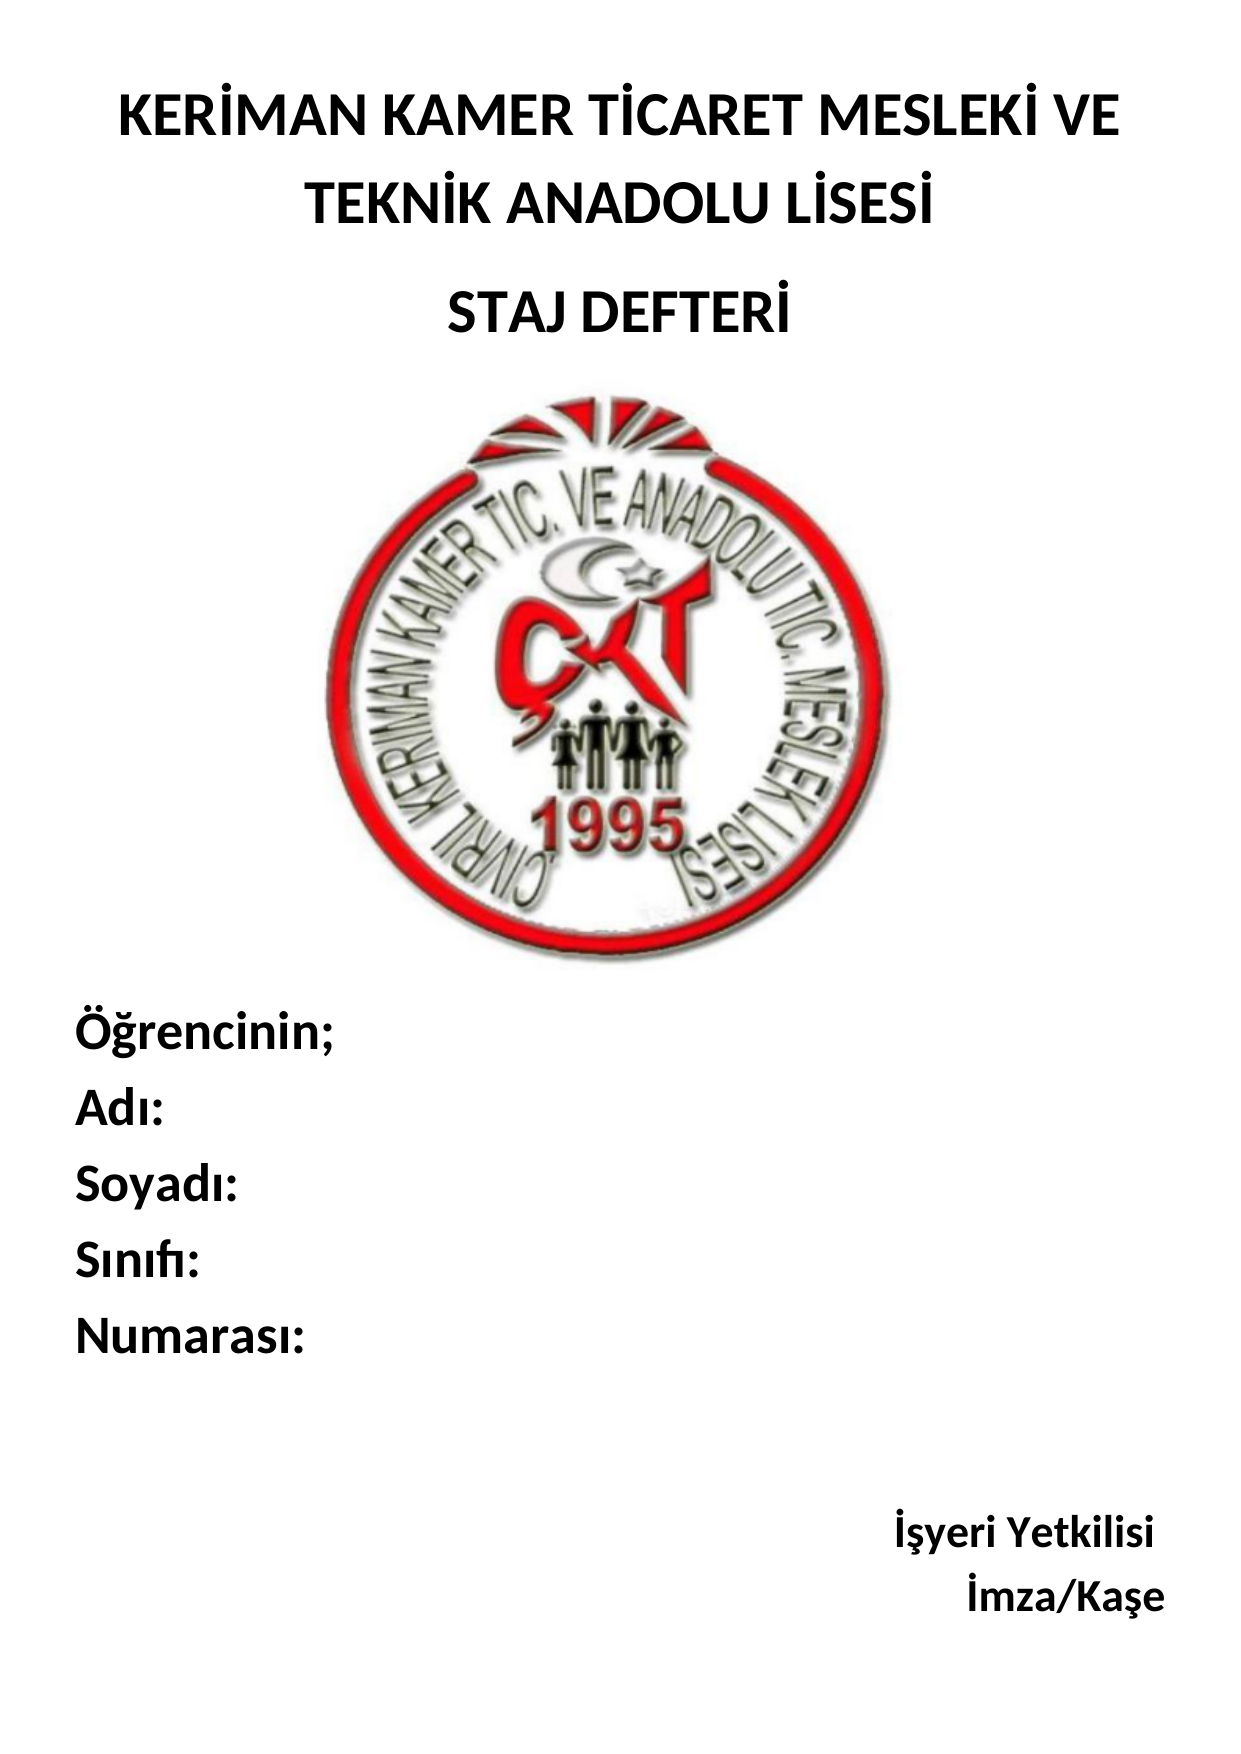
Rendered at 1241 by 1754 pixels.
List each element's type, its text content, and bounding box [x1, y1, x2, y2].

picture [317, 379, 923, 972]
text STAJ DEFTERİ [75, 271, 1165, 348]
text Öğrencinin; Adı: Soyadı: Sınıfı: Numarası: [75, 997, 1165, 1367]
text KERİMAN KAMER TİCARET MESLEKİ VE TEKNİK ANADOLU LİSESİ [75, 75, 1165, 239]
